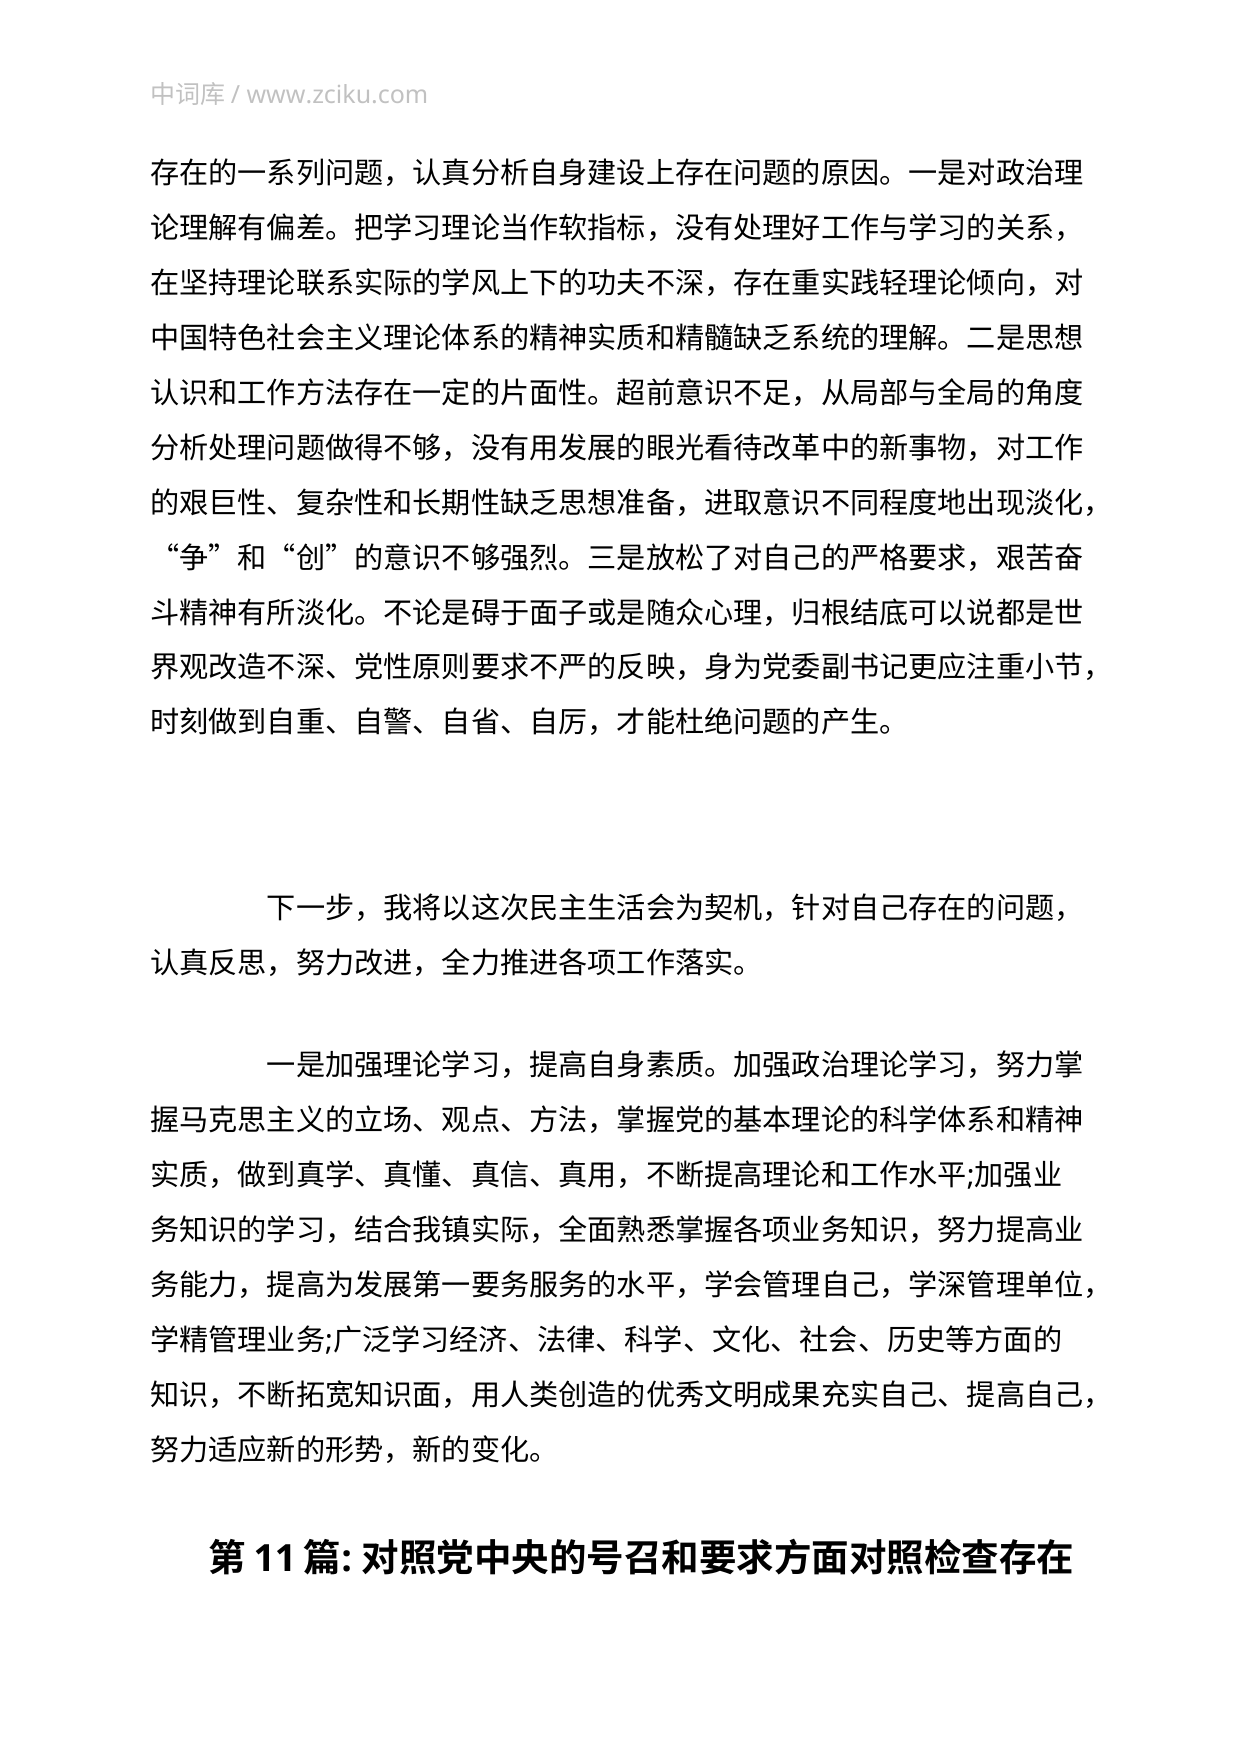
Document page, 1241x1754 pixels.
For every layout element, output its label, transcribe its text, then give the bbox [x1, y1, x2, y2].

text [150, 150, 1090, 741]
text 下一步，我将以这次民主生活会为契机，针对自己存在的问题，认真反思，努力改进，全力推进各项工作落实。 [150, 885, 1090, 982]
text 一是加强理论学习，提高自身素质。加强政治理论学习，努力掌握马克思主义的立场、观点、方法，掌握党的基本理论的科学体系和精神实质，做到真学、真懂、真信、真用，不断提高理论和工作水平;加强业务知识的学习，结合我镇实际，全面熟悉掌握各项业务知识，努力提高业务能力，提高为发展第一要务服务的水平，学会管理自己，学深管理单位，学精管理业务;广泛学习经济、法律、科学、文化、社会、历史等方面的知识，不断拓宽知识面，用人类创造的优秀文明成果充实自己、提高自己，努力适应新的形势，新的变化。 [150, 1042, 1090, 1468]
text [150, 1528, 1090, 1582]
